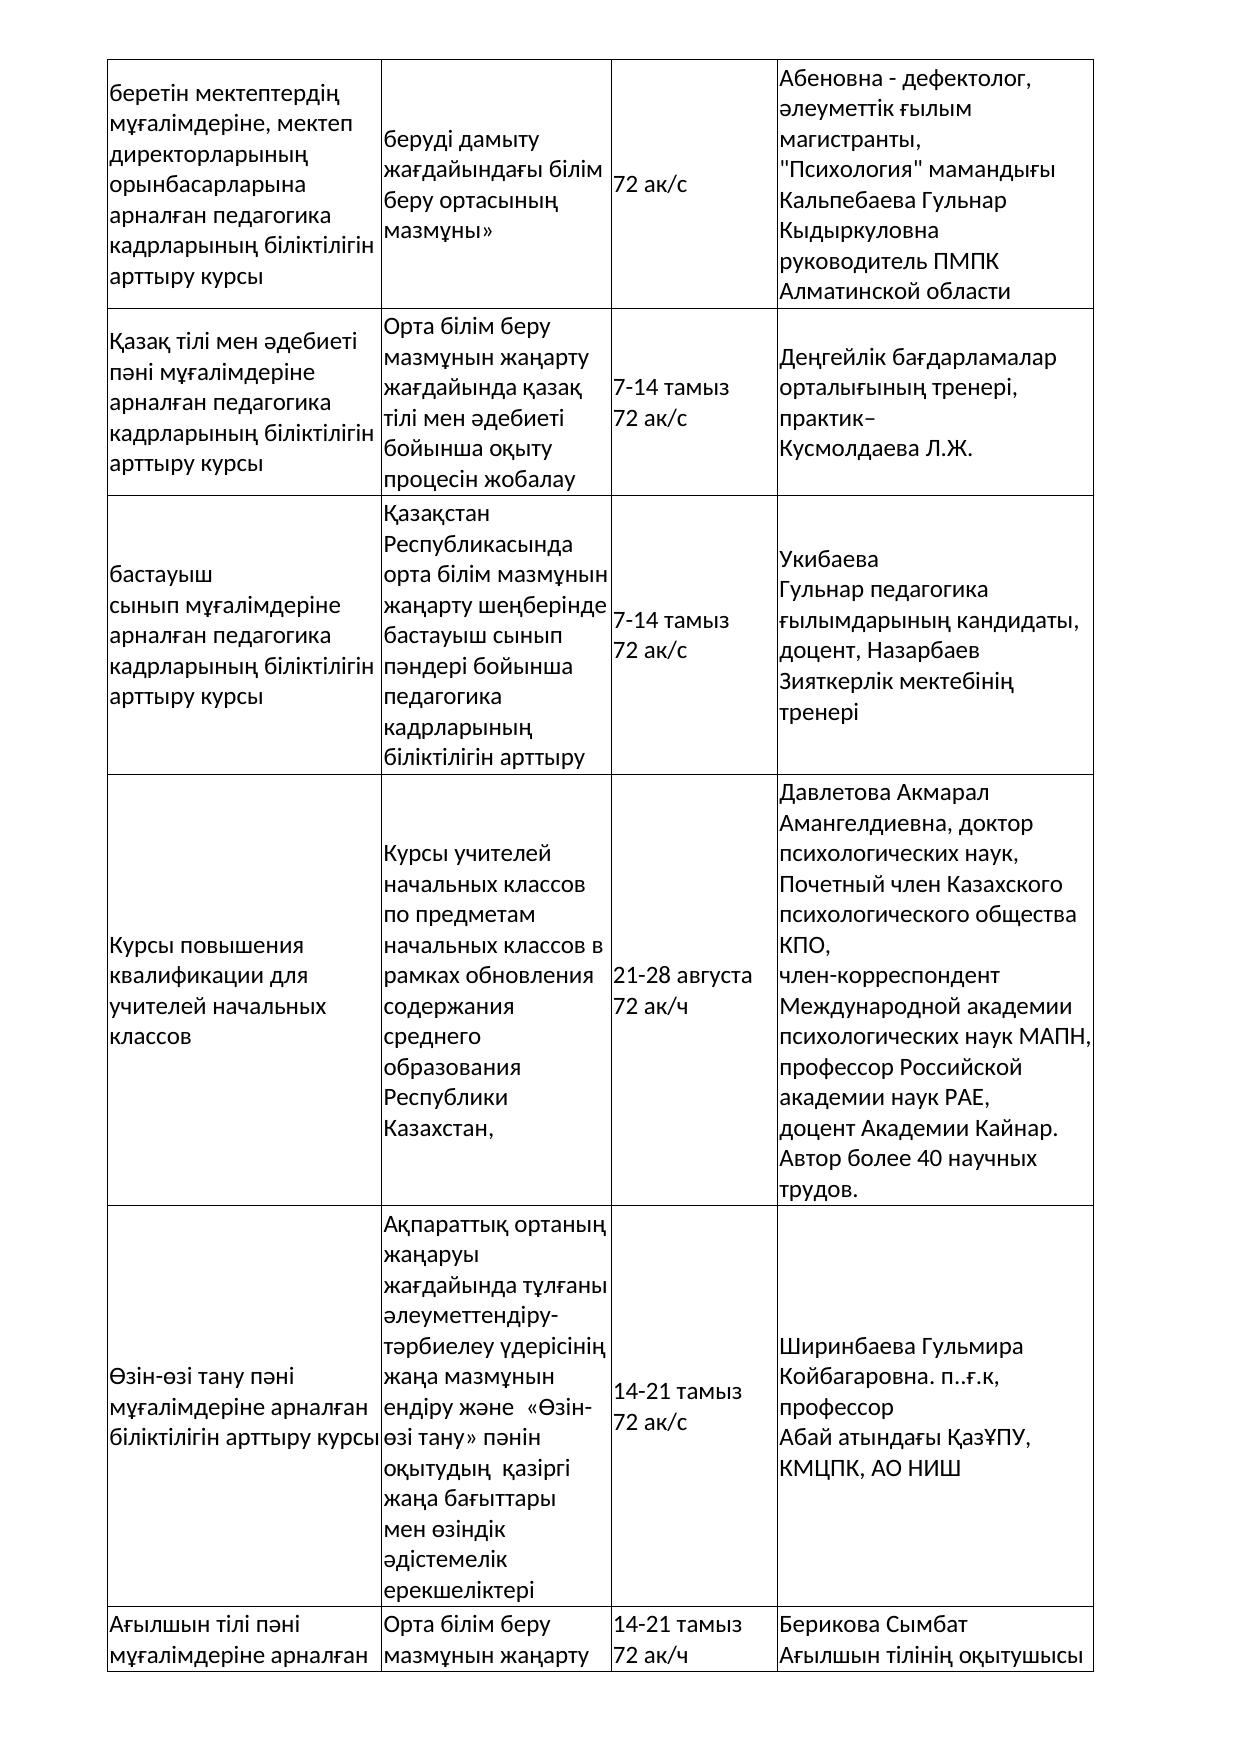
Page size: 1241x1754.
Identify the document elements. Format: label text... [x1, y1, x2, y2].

table_cell 7-14 тамыз 72 ак/с [612, 496, 777, 774]
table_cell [108, 60, 381, 307]
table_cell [382, 1607, 611, 1671]
table_cell Өзін-өзі тану пәні мұғалімдеріне арналған біліктілігін арттыру курсы [108, 1206, 381, 1606]
table_cell Курсы учителей начальных классов по предметам начальных классов в рамках обновления содержания среднего образования Республики Казахстан, [382, 775, 611, 1205]
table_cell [778, 60, 1093, 307]
table_cell Орта білім беру мазмұнын жаңарту жағдайында қазақ тілі мен әдебиеті бойынша оқыту процесін жобалау [382, 309, 611, 495]
table_cell бастауыш сынып мұғалімдеріне арналған педагогика кадрларының біліктілігін арттыру курсы [108, 496, 381, 774]
table_cell Қазақ тілі мен әдебиеті пәні мұғалімдеріне арналған педагогика кадрларының біліктілігін арттыру курсы [108, 309, 381, 495]
table_cell 7-14 тамыз 72 ак/с [612, 60, 777, 307]
table_cell Ширинбаева Гульмира Койбагаровна. п..ғ.к, профессор Абай атындағы ҚазҰПУ, КМЦПК, АО НИШ [778, 1206, 1093, 1606]
table_cell 21-28 августа 72 ак/ч [612, 775, 777, 1205]
table_cell Курсы повышения квалификации для учителей начальных классов [108, 775, 381, 1205]
table_cell Қазақстан Республикасында орта білім мазмұнын жаңарту шеңберінде бастауыш сынып пәндері бойынша педагогика кадрларының біліктілігін арттыру [382, 496, 611, 774]
table_cell Деңгейлік бағдарламалар орталығының тренері, практик– Кусмолдаева Л.Ж. [778, 309, 1093, 495]
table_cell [382, 60, 611, 307]
table_cell 14-21 тамыз 72 ак/ч [612, 1607, 777, 1671]
table_cell Ақпараттық ортаның жаңаруы жағдайында тұлғаны әлеуметтендіру-тәрбиелеу үдерісінің жаңа мазмұнын ендіру және «Өзін-өзі тану» пәнін оқытудың қазіргі жаңа бағыттары мен өзіндік әдістемелік ерекшеліктері [382, 1206, 611, 1606]
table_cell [778, 1607, 1093, 1671]
table_cell 7-14 тамыз 72 ак/с [612, 309, 777, 495]
table_cell 14-21 тамыз 72 ак/с [612, 1206, 777, 1606]
table_cell Укибаева Гульнар педагогика ғылымдарының кандидаты, доцент, Назарбаев Зияткерлік мектебінің тренері [778, 496, 1093, 774]
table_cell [108, 1607, 381, 1671]
table_cell Давлетова Акмарал Амангелдиевна, доктор психологических наук, Почетный член Казахского психологического общества КПО, член-корреспондент Международной академии психологических наук МАПН, профессор Российской академии наук РАЕ, доцент Академии Кайнар. Автор более 40 научных трудов. [778, 775, 1093, 1205]
